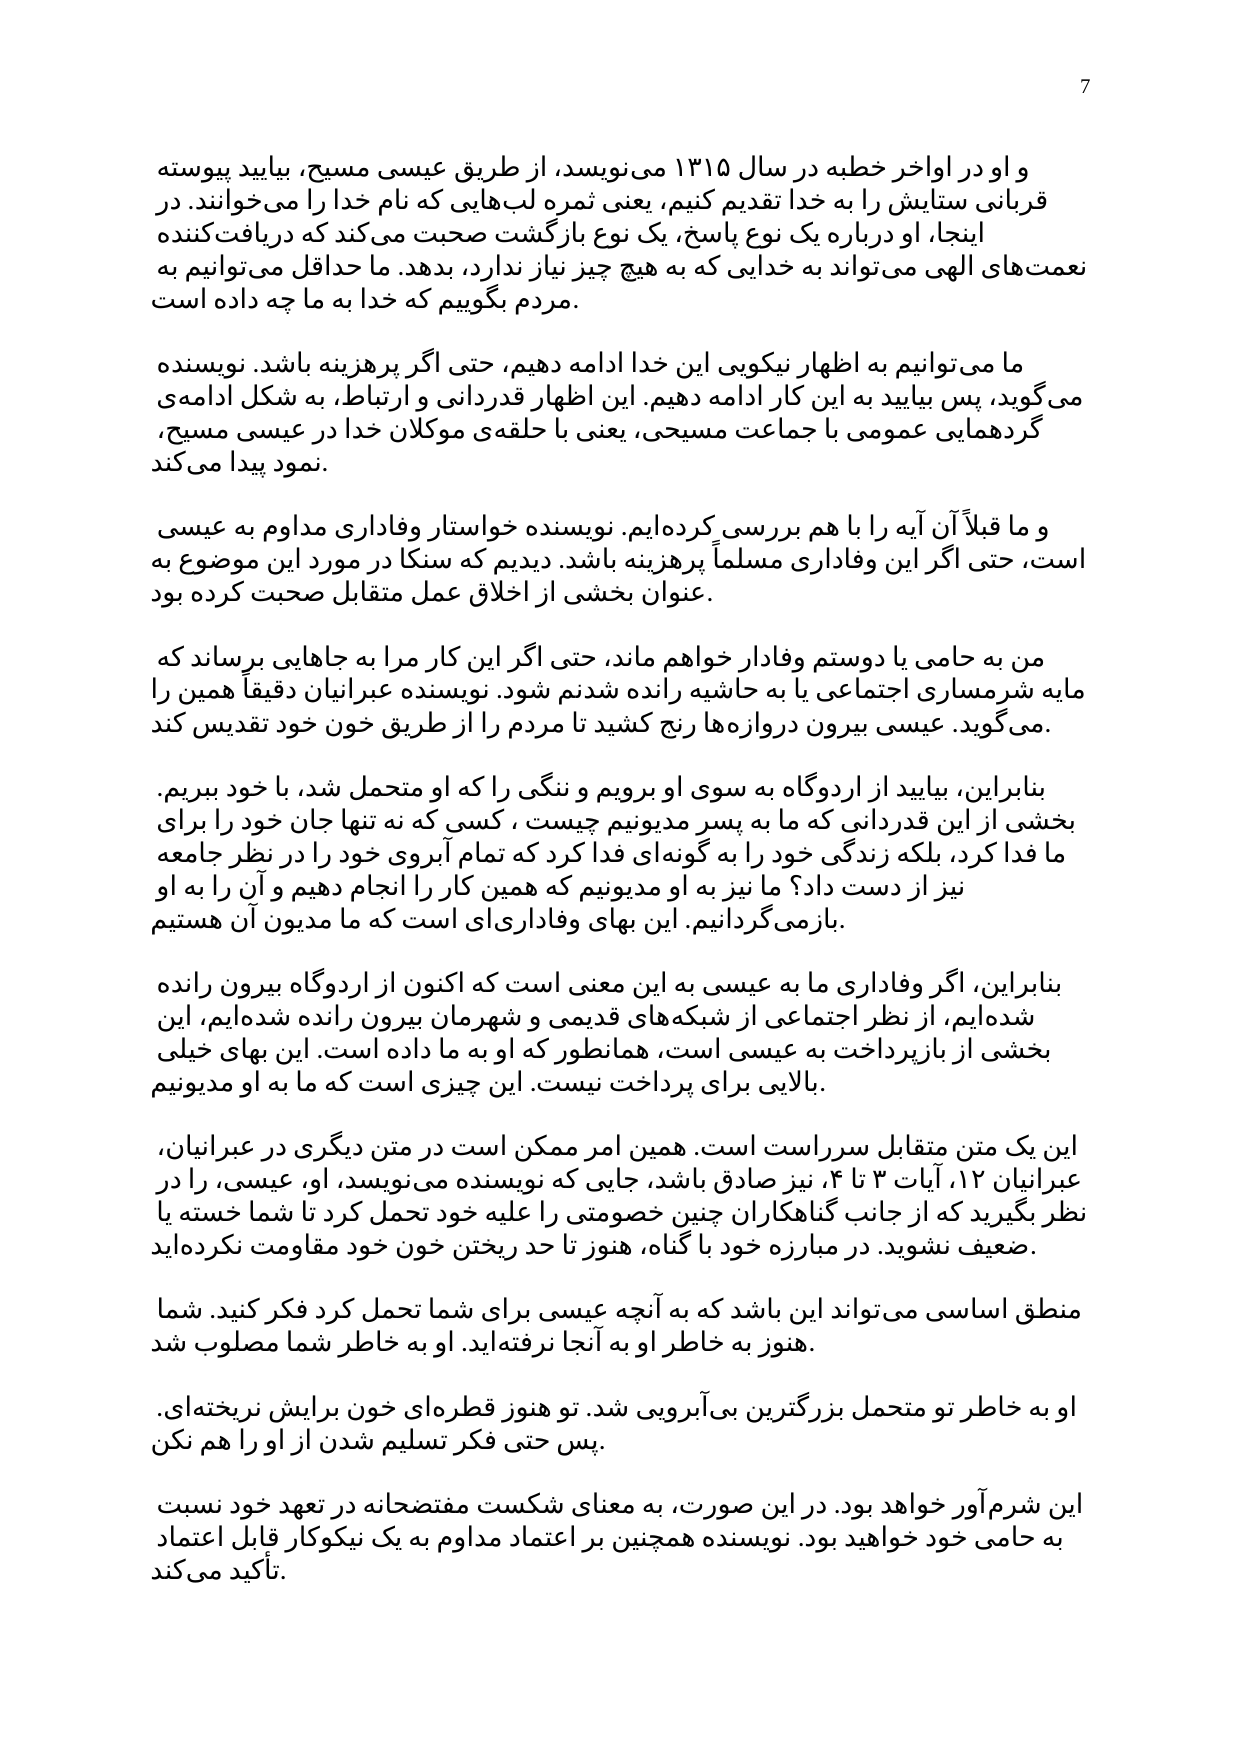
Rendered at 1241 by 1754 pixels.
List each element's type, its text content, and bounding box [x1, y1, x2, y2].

text بنابراین، اگر وفاداری ما به عیسی به این معنی است که اکنون از اردوگاه بیرون رانده شده‌ایم، از نظر اجتماعی از شبکه‌های قدیمی و شهرمان بیرون رانده شده‌ایم، این بخشی از بازپرداخت به عیسی است، همانطور که او به ما داده است. این بهای خیلی بالایی برای پرداخت نیست. این چیزی است که ما به او مدیونیم. [150, 966, 1090, 1098]
text این یک متن متقابل سرراست است. همین امر ممکن است در متن دیگری در عبرانیان، عبرانیان ۱۲، آیات ۳ تا ۴، نیز صادق باشد، جایی که نویسنده می‌نویسد، او، عیسی، را در نظر بگیرید که از جانب گناهکاران چنین خصومتی را علیه خود تحمل کرد تا شما خسته یا ضعیف نشوید. در مبارزه خود با گناه، هنوز تا حد ریختن خون خود مقاومت نکرده‌اید. [150, 1129, 1090, 1261]
text ما می‌توانیم به اظهار نیکویی این خدا ادامه دهیم، حتی اگر پرهزینه باشد. نویسنده می‌گوید، پس بیایید به این کار ادامه دهیم. این اظهار قدردانی و ارتباط، به شکل ادامه‌ی گردهمایی عمومی با جماعت مسیحی، یعنی با حلقه‌ی موکلان خدا در عیسی مسیح، نمود پیدا می‌کند. [150, 346, 1090, 478]
text و ما قبلاً آن آیه را با هم بررسی کرده‌ایم. نویسنده خواستار وفاداری مداوم به عیسی است، حتی اگر این وفاداری مسلماً پرهزینه باشد. دیدیم که سنکا در مورد این موضوع به عنوان بخشی از اخلاق عمل متقابل صحبت کرده بود. [150, 509, 1090, 608]
text بنابراین، بیایید از اردوگاه به سوی او برویم و ننگی را که او متحمل شد، با خود ببریم. بخشی از این قدردانی که ما به پسر مدیونیم چیست ، کسی که نه تنها جان خود را برای ما فدا کرد، بلکه زندگی خود را به گونه‌ای فدا کرد که تمام آبروی خود را در نظر جامعه نیز از دست داد؟ ما نیز به او مدیونیم که همین کار را انجام دهیم و آن را به او بازمی‌گردانیم. این بهای وفاداری‌ای است که ما مدیون آن هستیم. [150, 770, 1090, 935]
text من به حامی یا دوستم وفادار خواهم ماند، حتی اگر این کار مرا به جاهایی برساند که مایه شرمساری اجتماعی یا به حاشیه رانده شدنم شود. نویسنده عبرانیان دقیقاً همین را می‌گوید. عیسی بیرون دروازه‌ها رنج کشید تا مردم را از طریق خون خود تقدیس کند. [150, 640, 1090, 739]
text منطق اساسی می‌تواند این باشد که به آنچه عیسی برای شما تحمل کرد فکر کنید. شما هنوز به خاطر او به آنجا نرفته‌اید. او به خاطر شما مصلوب شد. [150, 1293, 1090, 1359]
text او به خاطر تو متحمل بزرگترین بی‌آبرویی شد. تو هنوز قطره‌ای خون برایش نریخته‌ای. پس حتی فکر تسلیم شدن از او را هم نکن. [150, 1390, 1090, 1456]
text این شرم‌آور خواهد بود. در این صورت، به معنای شکست مفتضحانه در تعهد خود نسبت به حامی خود خواهید بود. نویسنده همچنین بر اعتماد مداوم به یک نیکوکار قابل اعتماد تأکید می‌کند. [150, 1487, 1090, 1586]
text و او در اواخر خطبه در سال ۱۳۱۵ می‌نویسد، از طریق عیسی مسیح، بیایید پیوسته قربانی ستایش را به خدا تقدیم کنیم، یعنی ثمره لب‌هایی که نام خدا را می‌خوانند. در اینجا، او درباره یک نوع پاسخ، یک نوع بازگشت صحبت می‌کند که دریافت‌کننده نعمت‌های الهی می‌تواند به خدایی که به هیچ چیز نیاز ندارد، بدهد. ما حداقل می‌توانیم به مردم بگوییم که خدا به ما چه داده است. [150, 150, 1090, 315]
